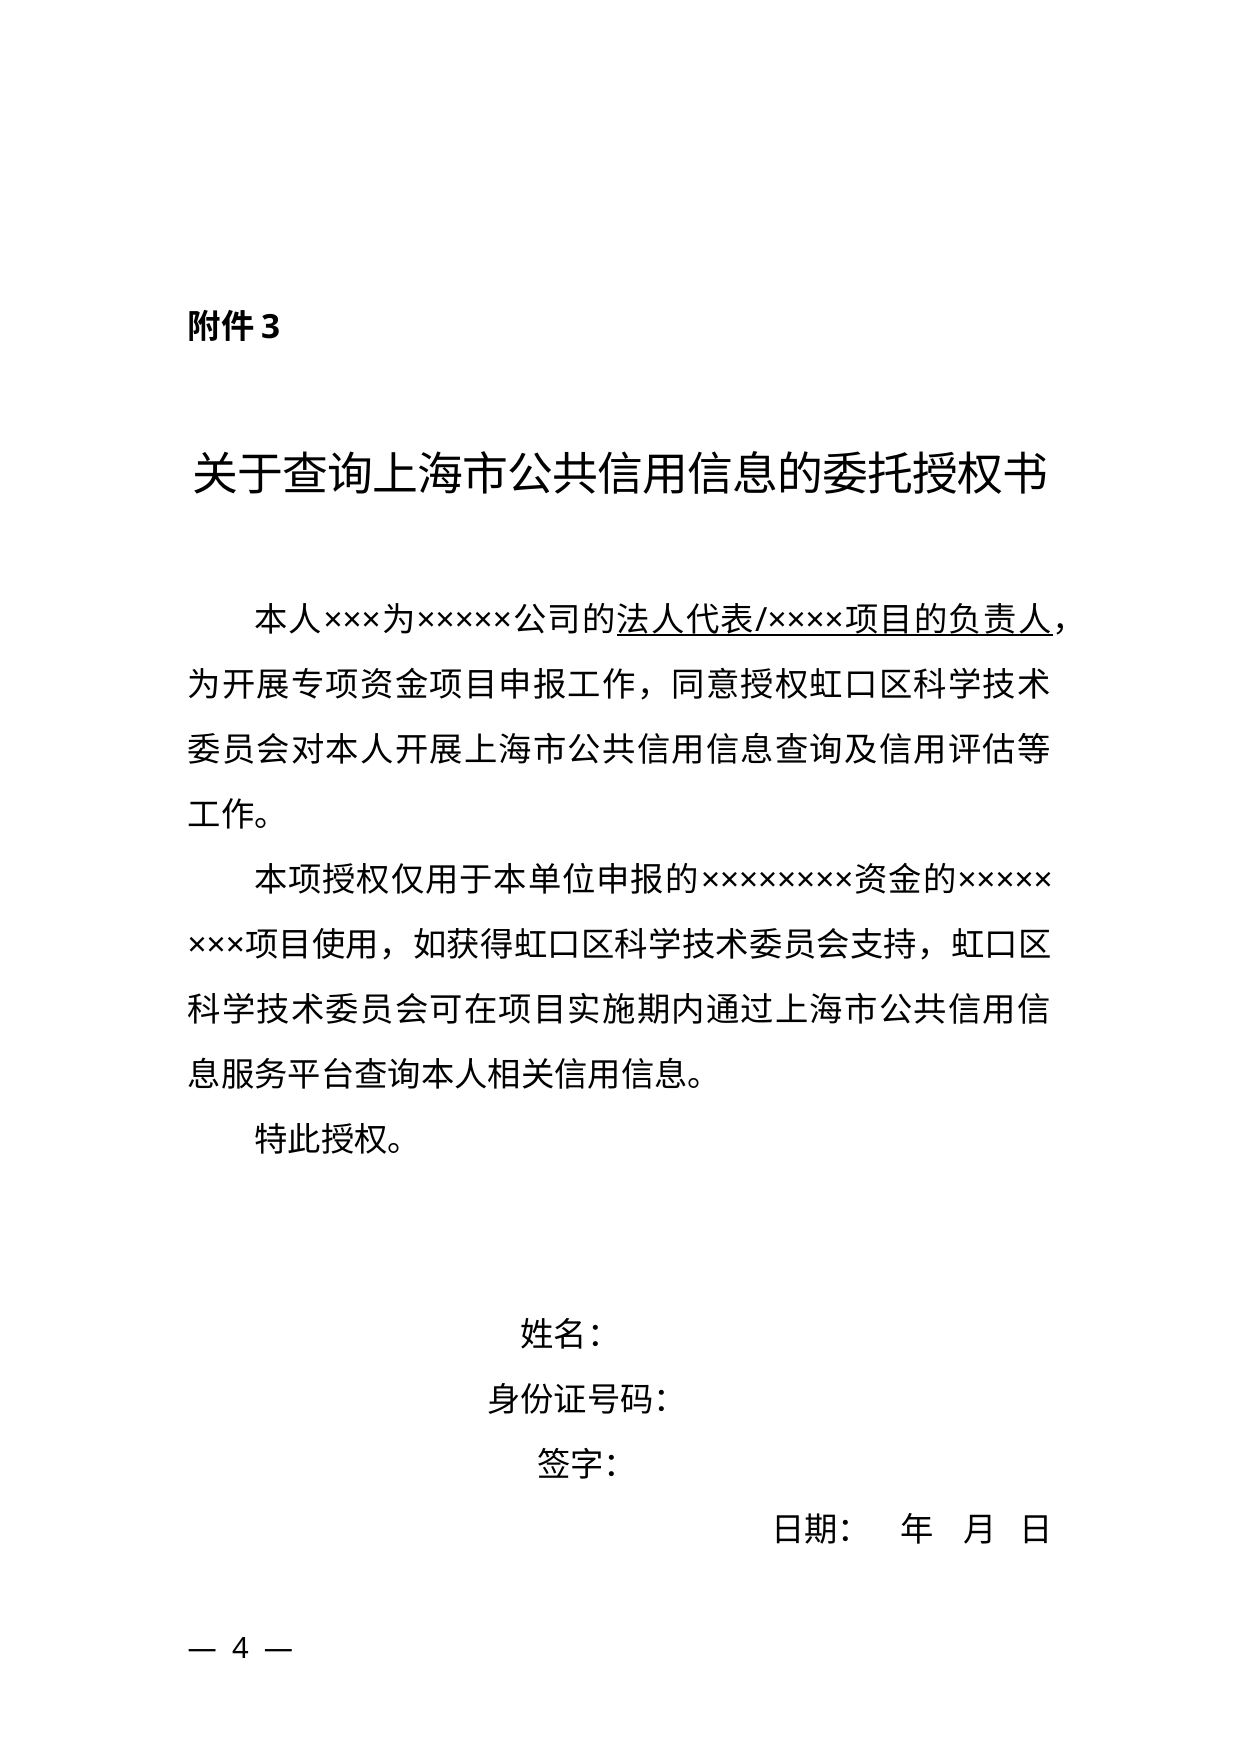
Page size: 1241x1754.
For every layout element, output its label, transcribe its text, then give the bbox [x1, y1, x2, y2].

text 姓名： [187, 1299, 953, 1364]
text 签字： [187, 1429, 986, 1494]
text 关于查询上海市公共信用信息的委托授权书 [187, 422, 1053, 519]
text 本人×××为×××××公司的法人代表/××××项目的负责人，为开展专项资金项目申报工作，同意授权虹口区科学技术委员会对本人开展上海市公共信用信息查询及信用评估等工作。 [187, 584, 1053, 844]
text 本项授权仅用于本单位申报的××××××××资金的××××××××项目使用，如获得虹口区科学技术委员会支持，虹口区科学技术委员会可在项目实施期内通过上海市公共信用信息服务平台查询本人相关信用信息。 [187, 844, 1053, 1104]
text 日期： 年 月 日 [187, 1494, 1053, 1559]
text 附件3 [187, 292, 1053, 357]
text 身份证号码： [187, 1364, 986, 1429]
text 特此授权。 [187, 1104, 1053, 1169]
